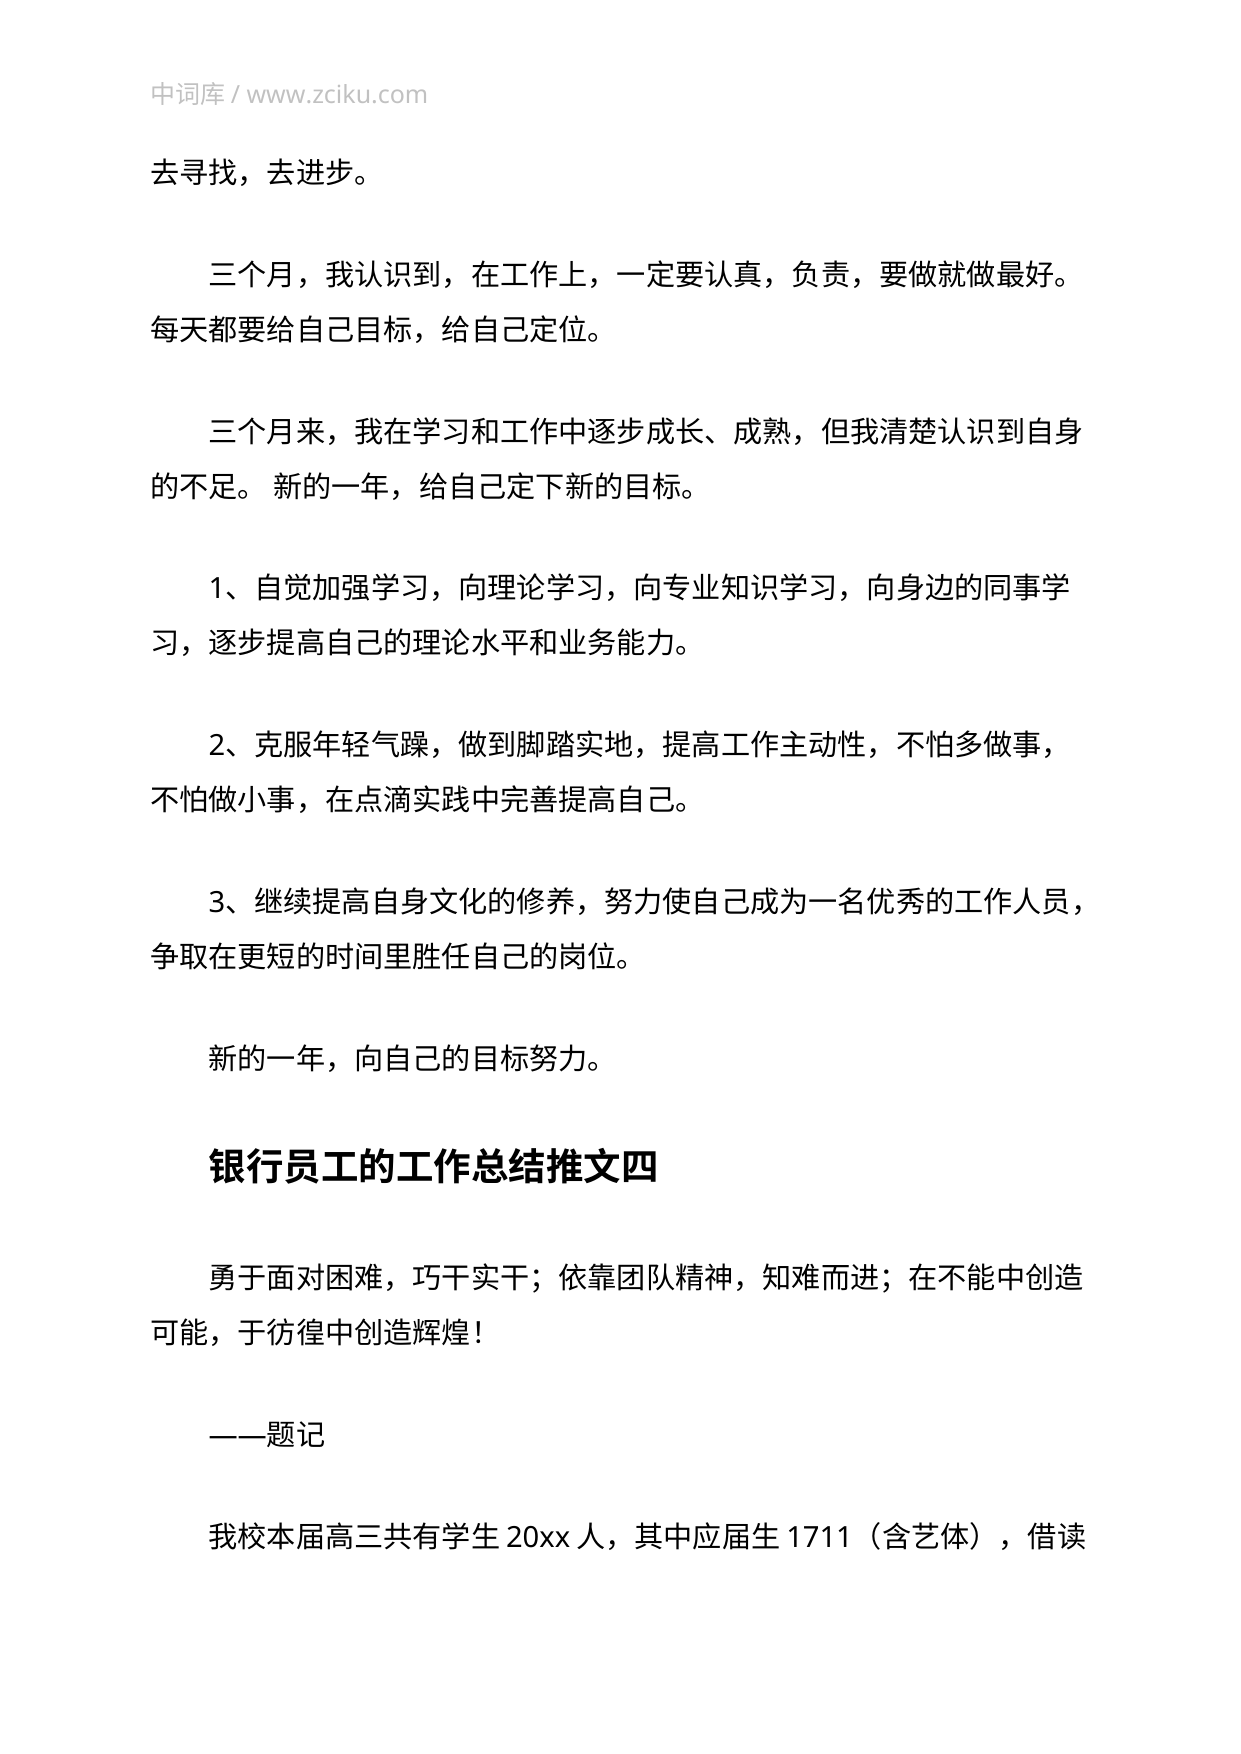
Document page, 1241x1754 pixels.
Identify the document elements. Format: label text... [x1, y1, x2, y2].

text 3、继续提高自身文化的修养，努力使自己成为一名优秀的工作人员，争取在更短的时间里胜任自己的岗位。 [150, 879, 1090, 976]
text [150, 1513, 1090, 1556]
text 2、克服年轻气躁，做到脚踏实地，提高工作主动性，不怕多做事，不怕做小事，在点滴实践中完善提高自己。 [150, 722, 1090, 819]
text 勇于面对困难，巧干实干；依靠团队精神，知难而进；在不能中创造可能，于彷徨中创造辉煌！ [150, 1254, 1090, 1352]
text 三个月，我认识到，在工作上，一定要认真，负责，要做就做最好。每天都要给自己目标，给自己定位。 [150, 252, 1090, 349]
text 三个月来，我在学习和工作中逐步成长、成熟，但我清楚认识到自身的不足。 新的一年，给自己定下新的目标。 [150, 408, 1090, 506]
text ——题记 [150, 1411, 1090, 1454]
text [150, 150, 1090, 192]
text 新的一年，向自己的目标努力。 [150, 1035, 1090, 1078]
text 银行员工的工作总结推文四 [150, 1137, 1090, 1191]
text 1、自觉加强学习，向理论学习，向专业知识学习，向身边的同事学习，逐步提高自己的理论水平和业务能力。 [150, 565, 1090, 662]
